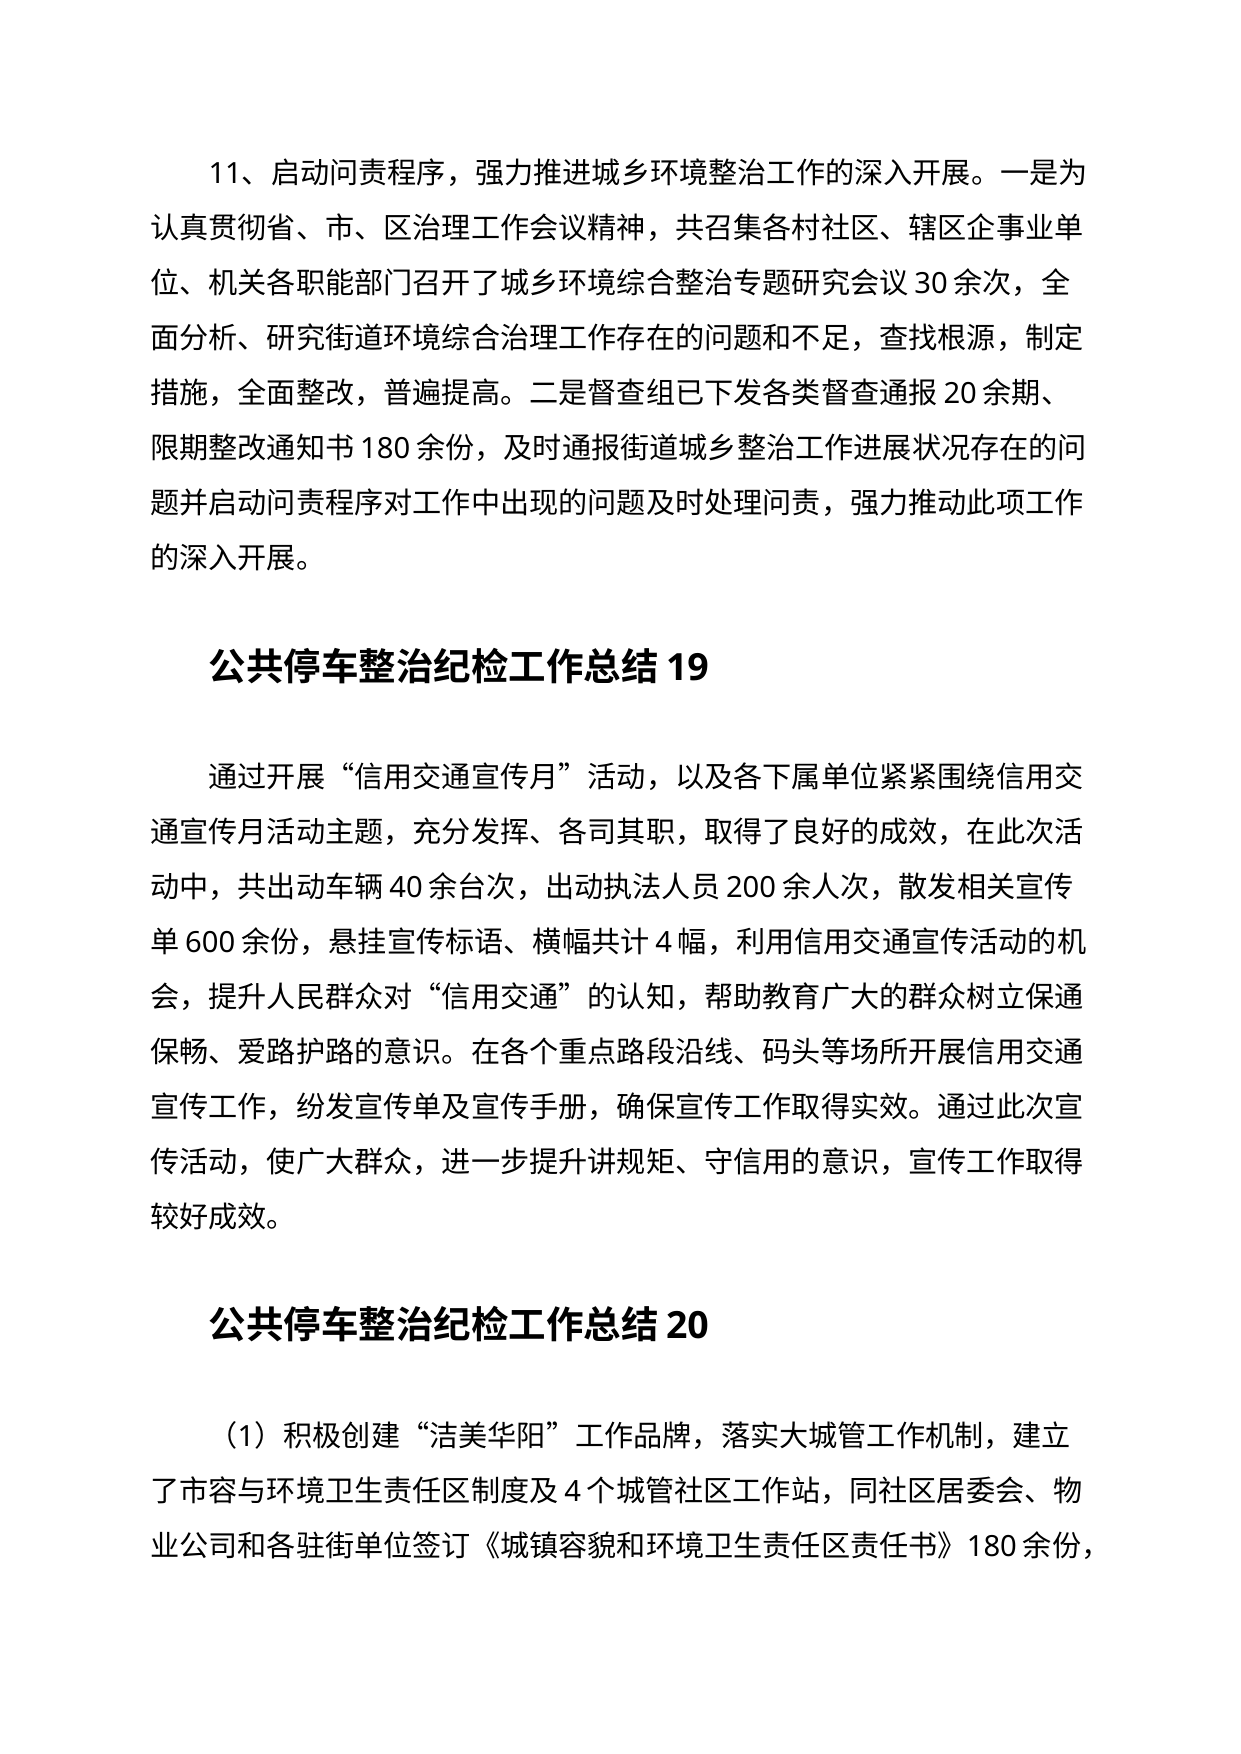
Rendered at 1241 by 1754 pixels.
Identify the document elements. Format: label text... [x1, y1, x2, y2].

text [150, 1413, 1090, 1565]
text 公共停车整治纪检工作总结19 [150, 636, 1090, 691]
text 通过开展“信用交通宣传月”活动，以及各下属单位紧紧围绕信用交通宣传月活动主题，充分发挥、各司其职，取得了良好的成效，在此次活动中，共出动车辆40余台次，出动执法人员200余人次，散发相关宣传单600余份，悬挂宣传标语、横幅共计4幅，利用信用交通宣传活动的机会，提升人民群众对“信用交通”的认知，帮助教育广大的群众树立保通保畅、爱路护路的意识。在各个重点路段沿线、码头等场所开展信用交通宣传工作，纷发宣传单及宣传手册，确保宣传工作取得实效。通过此次宣传活动，使广大群众，进一步提升讲规矩、守信用的意识，宣传工作取得较好成效。 [150, 754, 1090, 1236]
text 11、启动问责程序，强力推进城乡环境整治工作的深入开展。一是为认真贯彻省、市、区治理工作会议精神，共召集各村社区、辖区企事业单位、机关各职能部门召开了城乡环境综合整治专题研究会议30余次，全面分析、研究街道环境综合治理工作存在的问题和不足，查找根源，制定措施，全面整改，普遍提高。二是督查组已下发各类督查通报20余期、限期整改通知书180余份，及时通报街道城乡整治工作进展状况存在的问题并启动问责程序对工作中出现的问题及时处理问责，强力推动此项工作的深入开展。 [150, 150, 1090, 577]
text 公共停车整治纪检工作总结20 [150, 1295, 1090, 1350]
